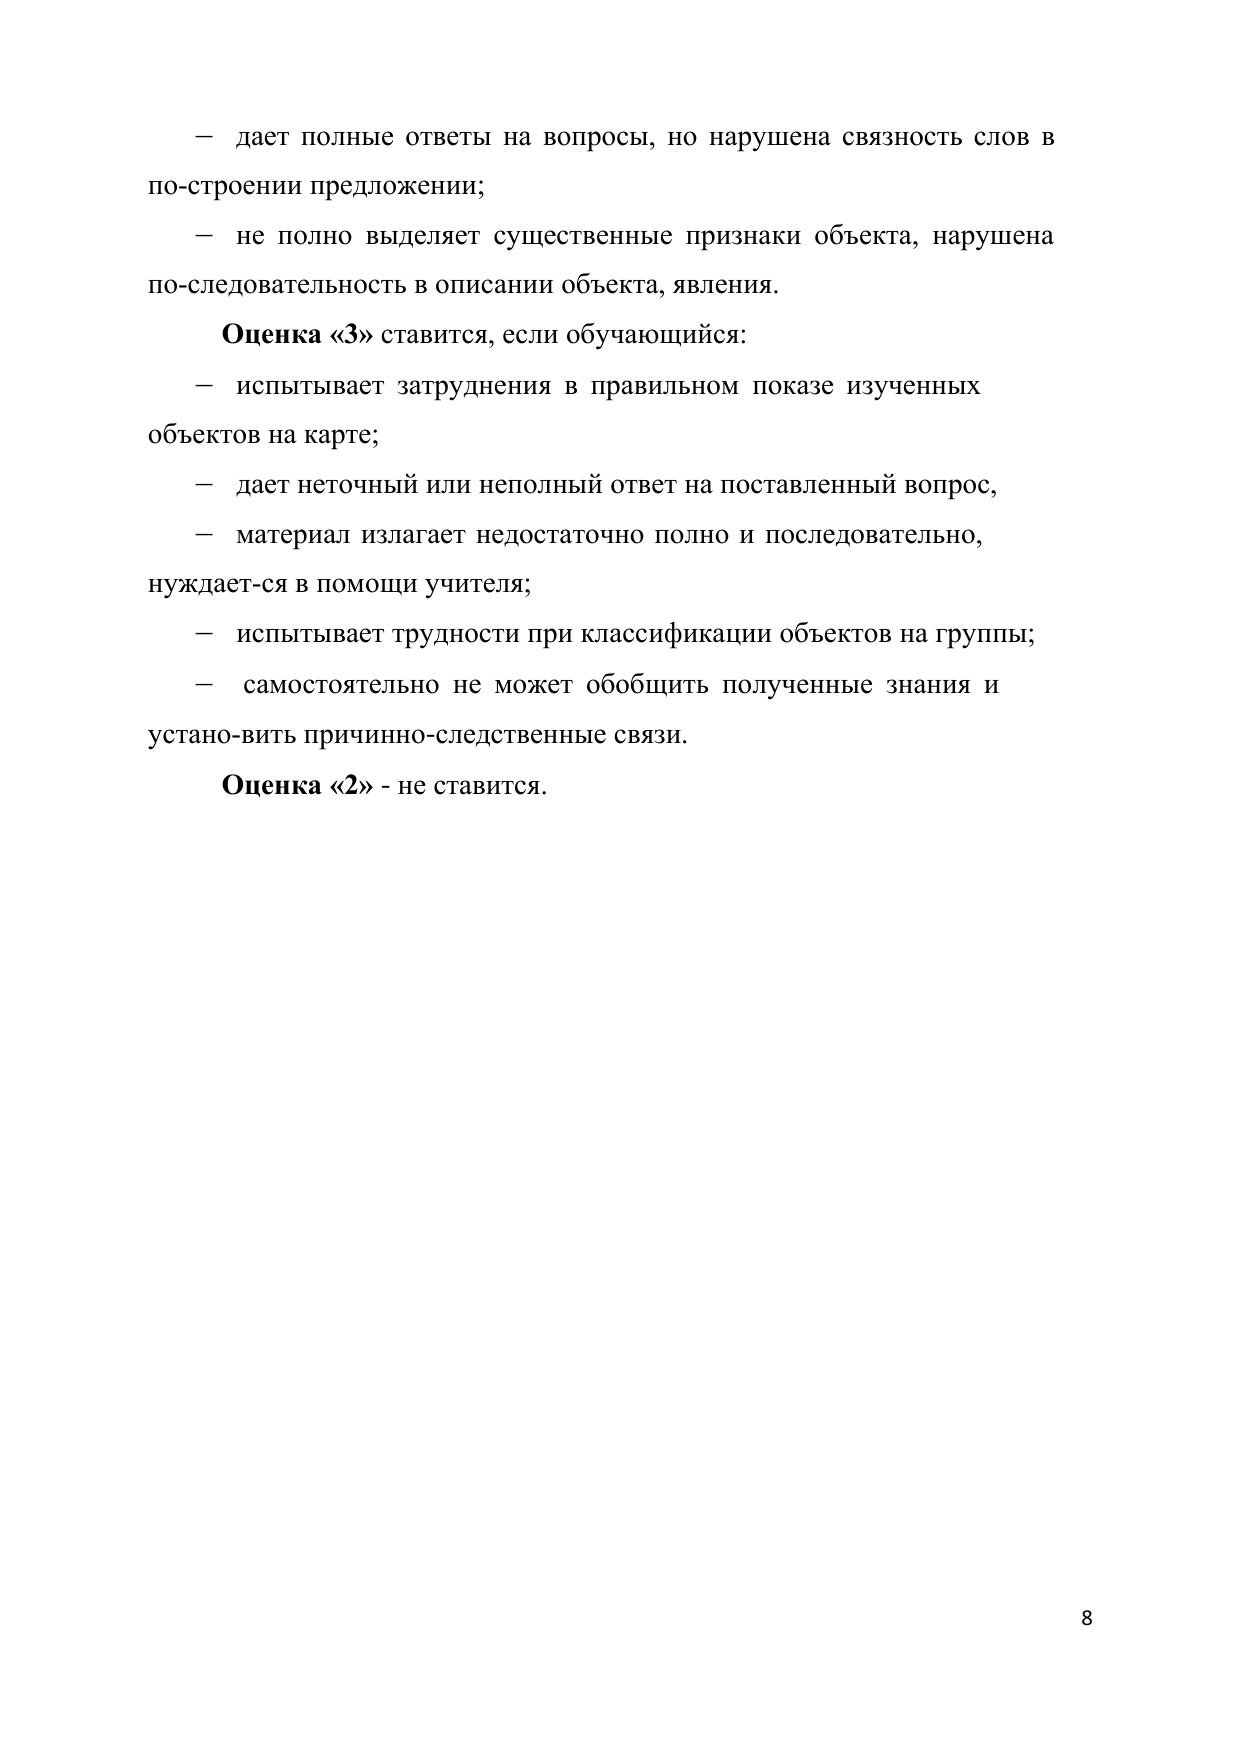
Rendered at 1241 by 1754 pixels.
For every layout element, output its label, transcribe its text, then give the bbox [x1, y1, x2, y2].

text −материал излагает недостаточно полно и последовательно, нуждает-ся в помощи учителя; [148, 517, 1099, 599]
text Оценка «3» ставится, если обучающийся: [221, 317, 1154, 350]
text −дает полные ответы на вопросы, но нарушена связность слов в по-строении предложении; [148, 118, 1099, 201]
text −испытывает трудности при классификации объектов на группы; [192, 616, 1154, 649]
text −самостоятельно не может обобщить полученные знания и устано-вить причинно-следственные связи. [148, 666, 1099, 751]
text −испытывает затруднения в правильном показе изученных объектов на карте; [148, 367, 1099, 449]
text 8 [1081, 1603, 1154, 1631]
text −дает неточный или неполный ответ на поставленный вопрос, [192, 466, 1154, 500]
text Оценка «2» - не ставится. [221, 766, 1154, 802]
text −не полно выделяет существенные признаки объекта, нарушена по-следовательность в описании объекта, явления. [148, 217, 1099, 300]
